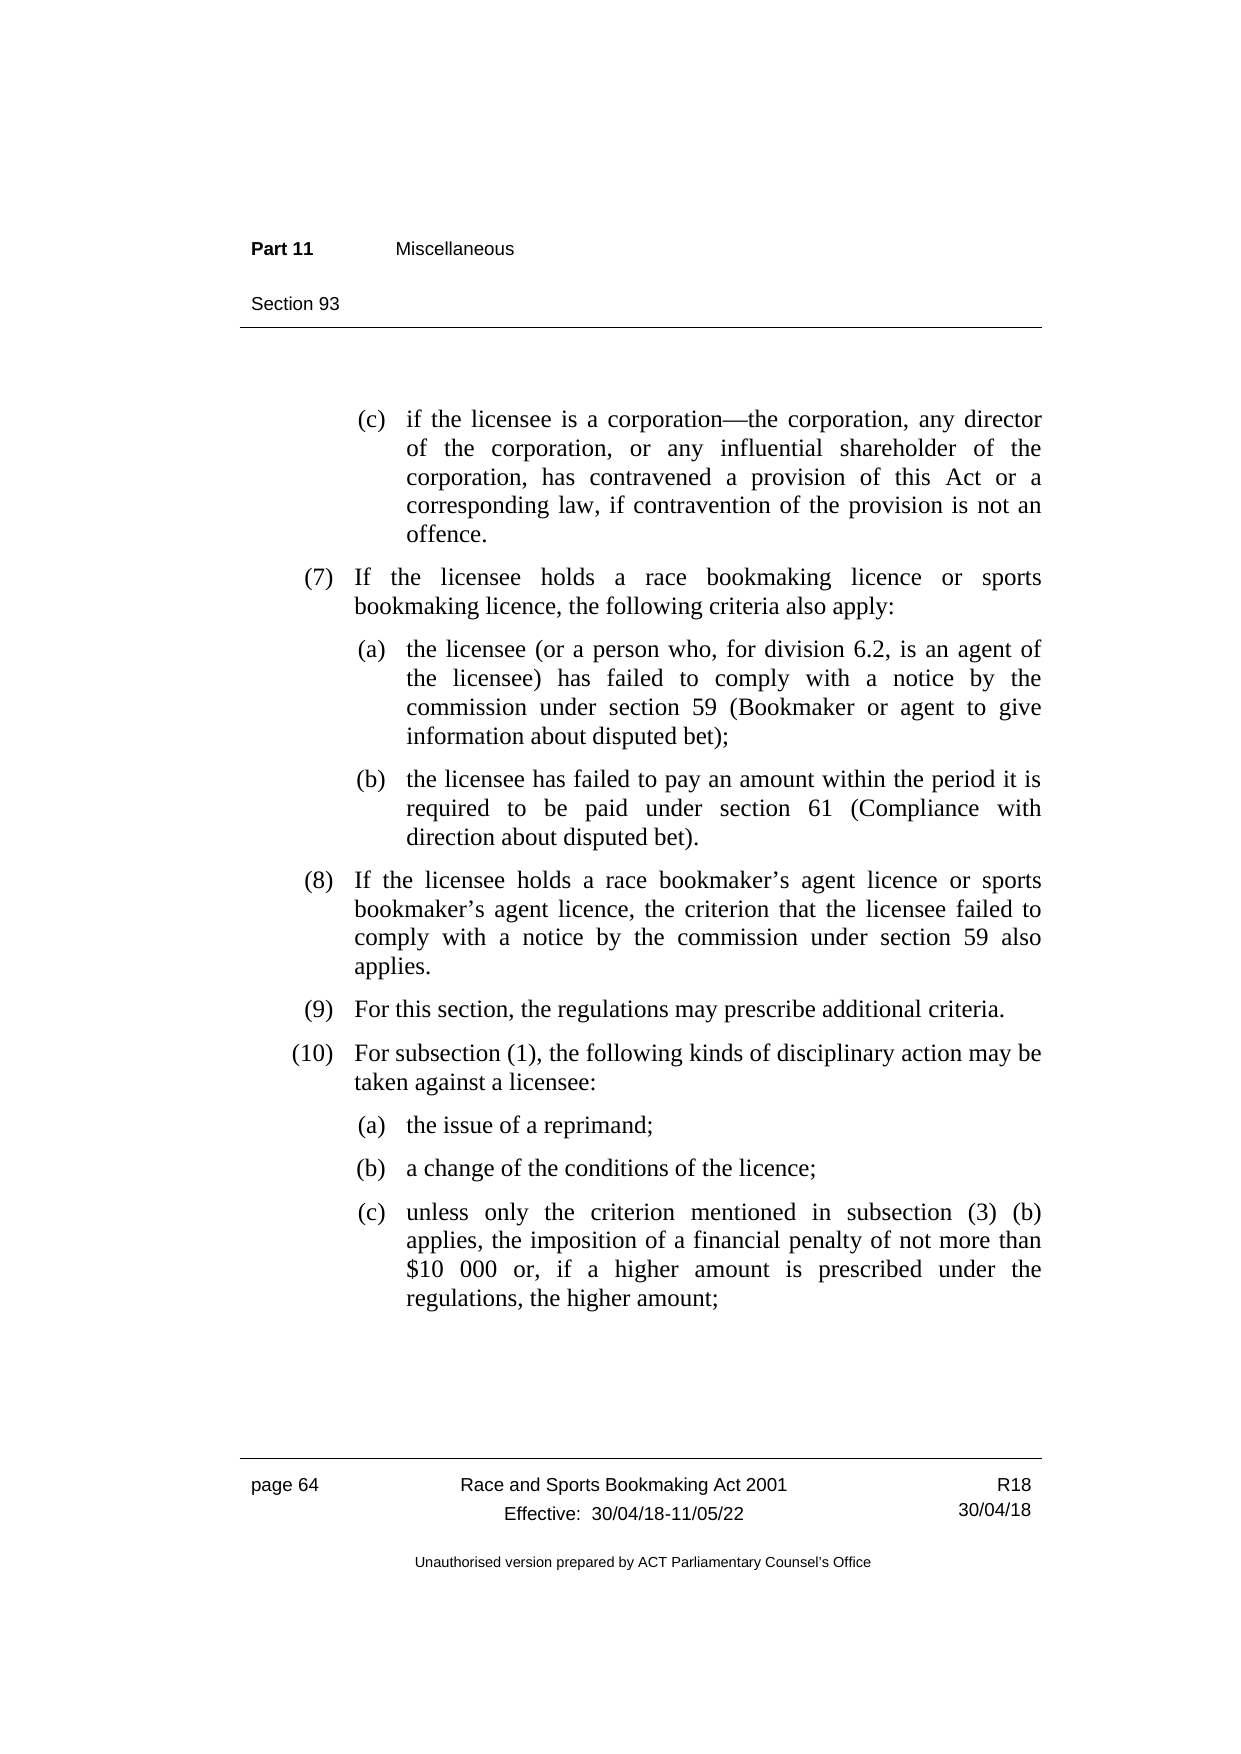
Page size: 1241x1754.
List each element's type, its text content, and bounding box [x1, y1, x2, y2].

text (a) the issue of a reprimand; [239, 1110, 1042, 1139]
text (9) For this section, the regulations may prescribe additional criteria. [239, 994, 1042, 1023]
text (a) the licensee (or a person who, for division 6.2, is an agent of the licensee) has failed to comply with a notice by the commission under section 59 (Bookmaker or agent to give information about disputed bet); [239, 634, 1042, 749]
text (7) If the licensee holds a race bookmaking licence or sports bookmaking licence, the following criteria also apply: [239, 562, 1042, 620]
text (b) a change of the conditions of the licence; [239, 1153, 1042, 1182]
text (b) the licensee has failed to pay an amount within the period it is required to be paid under section 61 (Compliance with direction about disputed bet). [239, 764, 1042, 850]
text (8) If the licensee holds a race bookmaker’s agent licence or sports bookmaker’s agent licence, the criterion that the licensee failed to comply with a notice by the commission under section 59 also applies. [239, 865, 1042, 980]
text (c) unless only the criterion mentioned in subsection (3) (b) applies, the imposition of a financial penalty of not more than $10 000 or, if a higher amount is prescribed under the regulations, the higher amount; [239, 1197, 1042, 1312]
text (c) if the licensee is a corporation—the corporation, any director of the corporation, or any influential shareholder of the corporation, has contravened a provision of this Act or a corresponding law, if contravention of the provision is not an offence. [239, 404, 1042, 548]
text (10) For subsection (1), the following kinds of disciplinary action may be taken against a licensee: [239, 1038, 1042, 1095]
